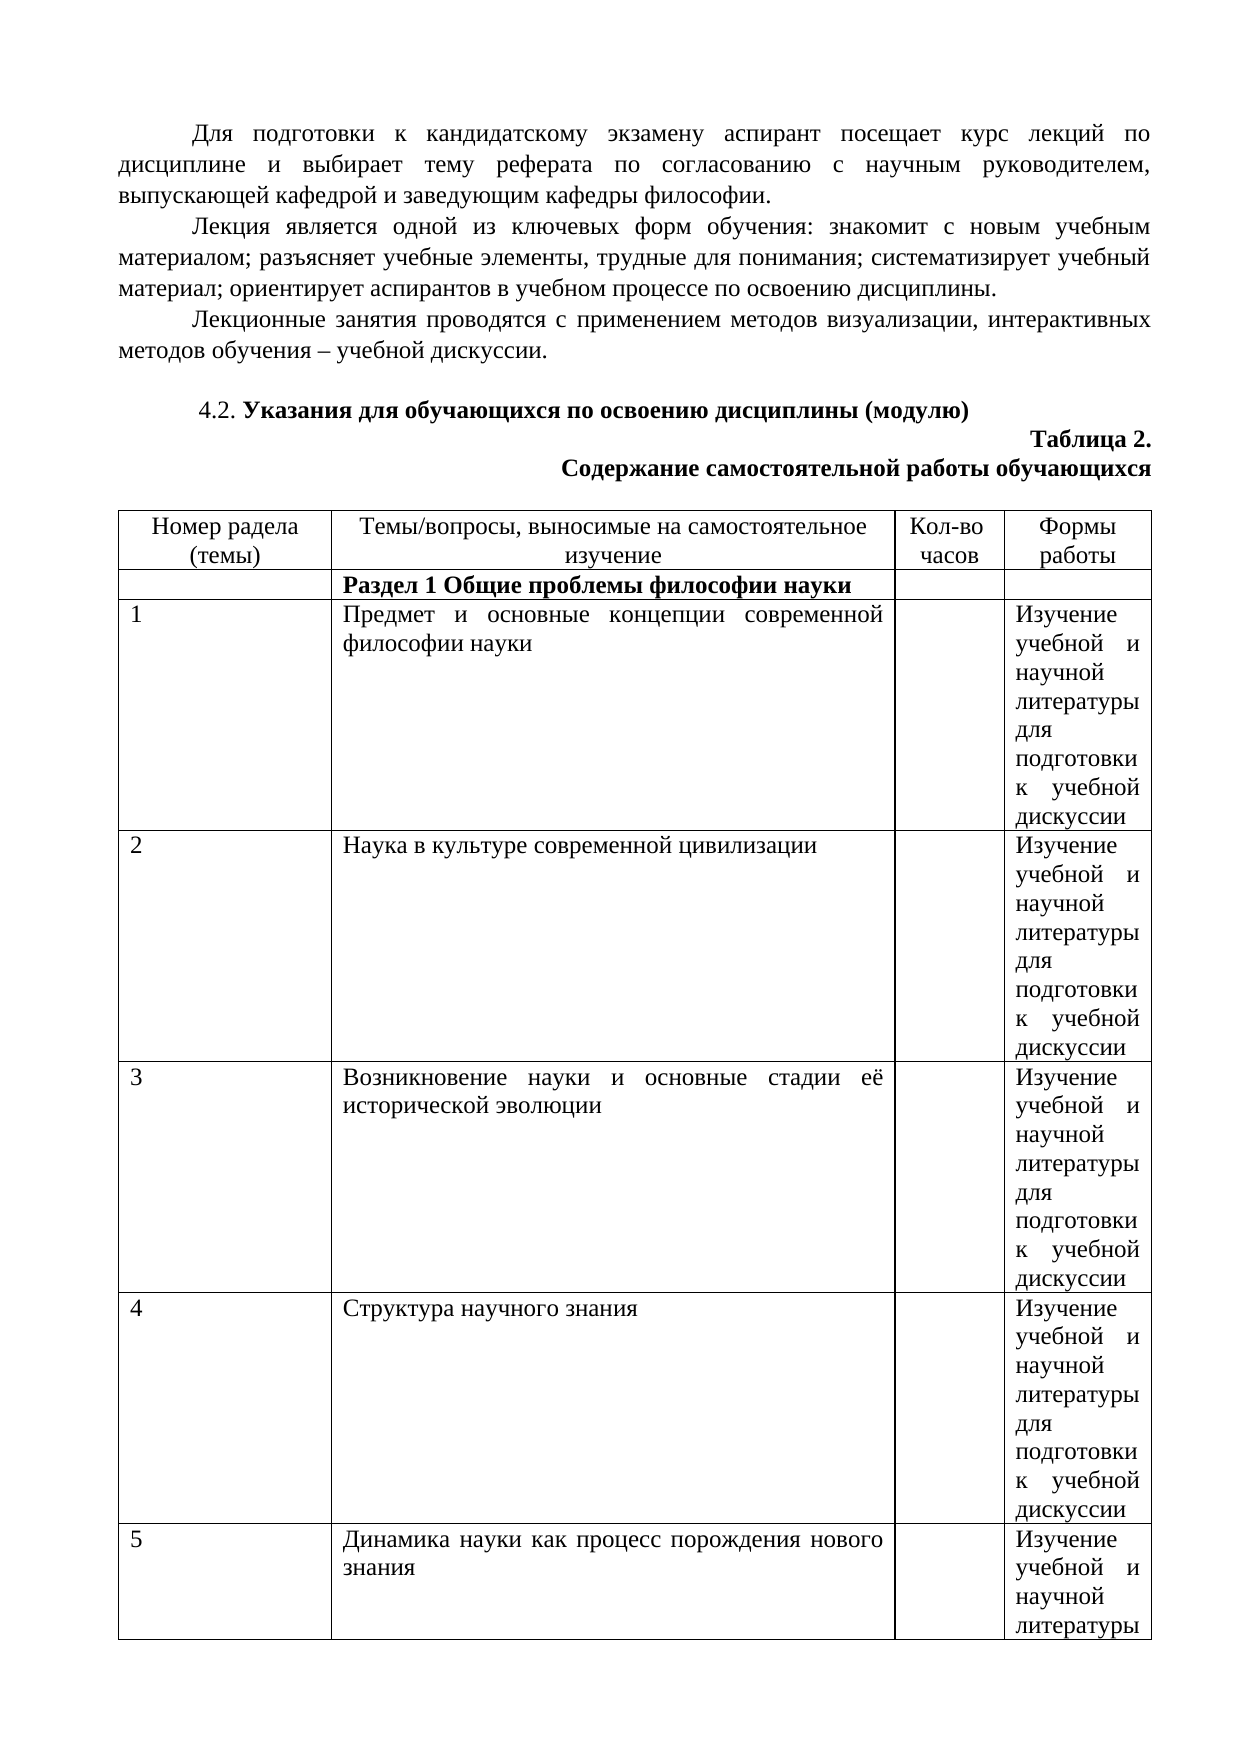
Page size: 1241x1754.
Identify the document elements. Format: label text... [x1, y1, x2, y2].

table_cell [332, 1524, 894, 1639]
table_cell Структура научного знания [332, 1293, 894, 1523]
table_cell Возникновение науки и основные стадии её исторической эволюции [332, 1062, 894, 1292]
table_cell [119, 570, 331, 598]
table_cell [896, 600, 1004, 829]
text Для подготовки к кандидатскому экзамену аспирант посещает курс лекций по дисциплине и выбирает тему реферата по согласованию с научным руководителем, выпускающей кафедрой и заведующим кафедры философии. [118, 118, 1152, 209]
table_cell Предмет и основные концепции современной философии науки [332, 600, 894, 829]
table_cell [896, 570, 1004, 598]
text 4.2. Указания для обучающихся по освоению дисциплины (модулю) [118, 395, 1152, 424]
table_cell [896, 1293, 1004, 1523]
table_cell Наука в культуре современной цивилизации [332, 831, 894, 1061]
table_cell 4 [119, 1293, 331, 1523]
table_cell [1005, 570, 1151, 598]
text Лекционные занятия проводятся с применением методов визуализации, интерактивных методов обучения – учебной дискуссии. [118, 304, 1152, 364]
table_cell 5 [119, 1524, 331, 1639]
table_header Формы работы [1005, 511, 1151, 569]
table_header Кол-во часов [896, 511, 1004, 569]
table_cell Изучение учебной и научной литературы для подготовки к учебной дискуссии [1005, 1062, 1151, 1292]
table_cell Раздел 1 Общие проблемы философии науки [332, 570, 894, 598]
table_cell 2 [119, 831, 331, 1061]
table_cell 1 [119, 600, 331, 829]
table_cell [1005, 1293, 1151, 1523]
text Содержание самостоятельной работы обучающихся [118, 453, 1152, 481]
table_cell [896, 1062, 1004, 1292]
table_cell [1005, 1524, 1151, 1639]
table_header Темы/вопросы, выносимые на самостоятельное изучение [332, 511, 894, 569]
text Таблица 2. [118, 424, 1152, 453]
table_cell Изучение учебной и научной литературы для подготовки к учебной дискуссии [1005, 831, 1151, 1061]
table_cell Изучение учебной и научной литературы для подготовки к учебной дискуссии [1005, 600, 1151, 829]
table_cell [896, 831, 1004, 1061]
table_cell [896, 1524, 1004, 1639]
text Лекция является одной из ключевых форм обучения: знакомит с новым учебным материалом; разъясняет учебные элементы, трудные для понимания; систематизирует учебный материал; ориентирует аспирантов в учебном процессе по освоению дисциплины. [118, 211, 1152, 302]
table_cell 3 [119, 1062, 331, 1292]
table_header Номер радела (темы) [119, 511, 331, 569]
